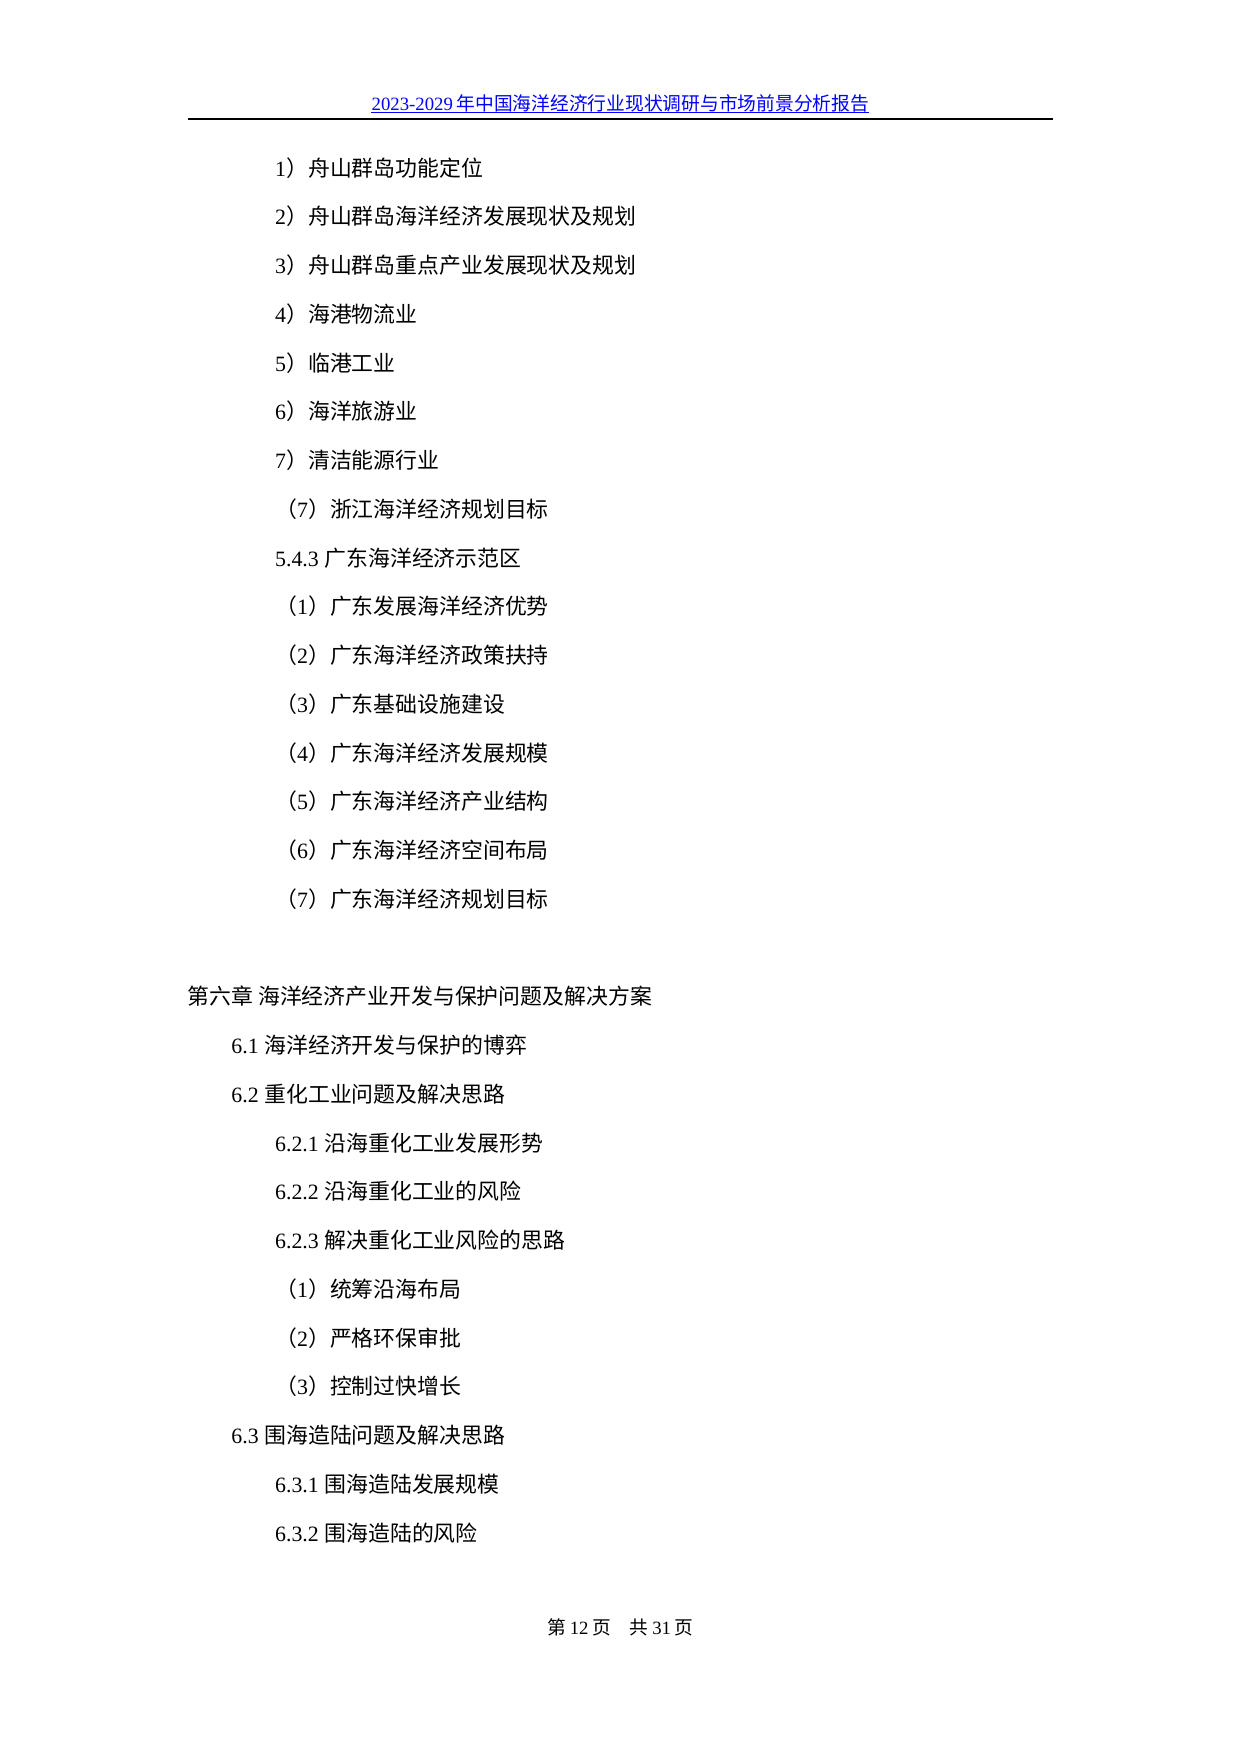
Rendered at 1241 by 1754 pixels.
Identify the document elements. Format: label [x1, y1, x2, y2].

text [187, 150, 1053, 1548]
